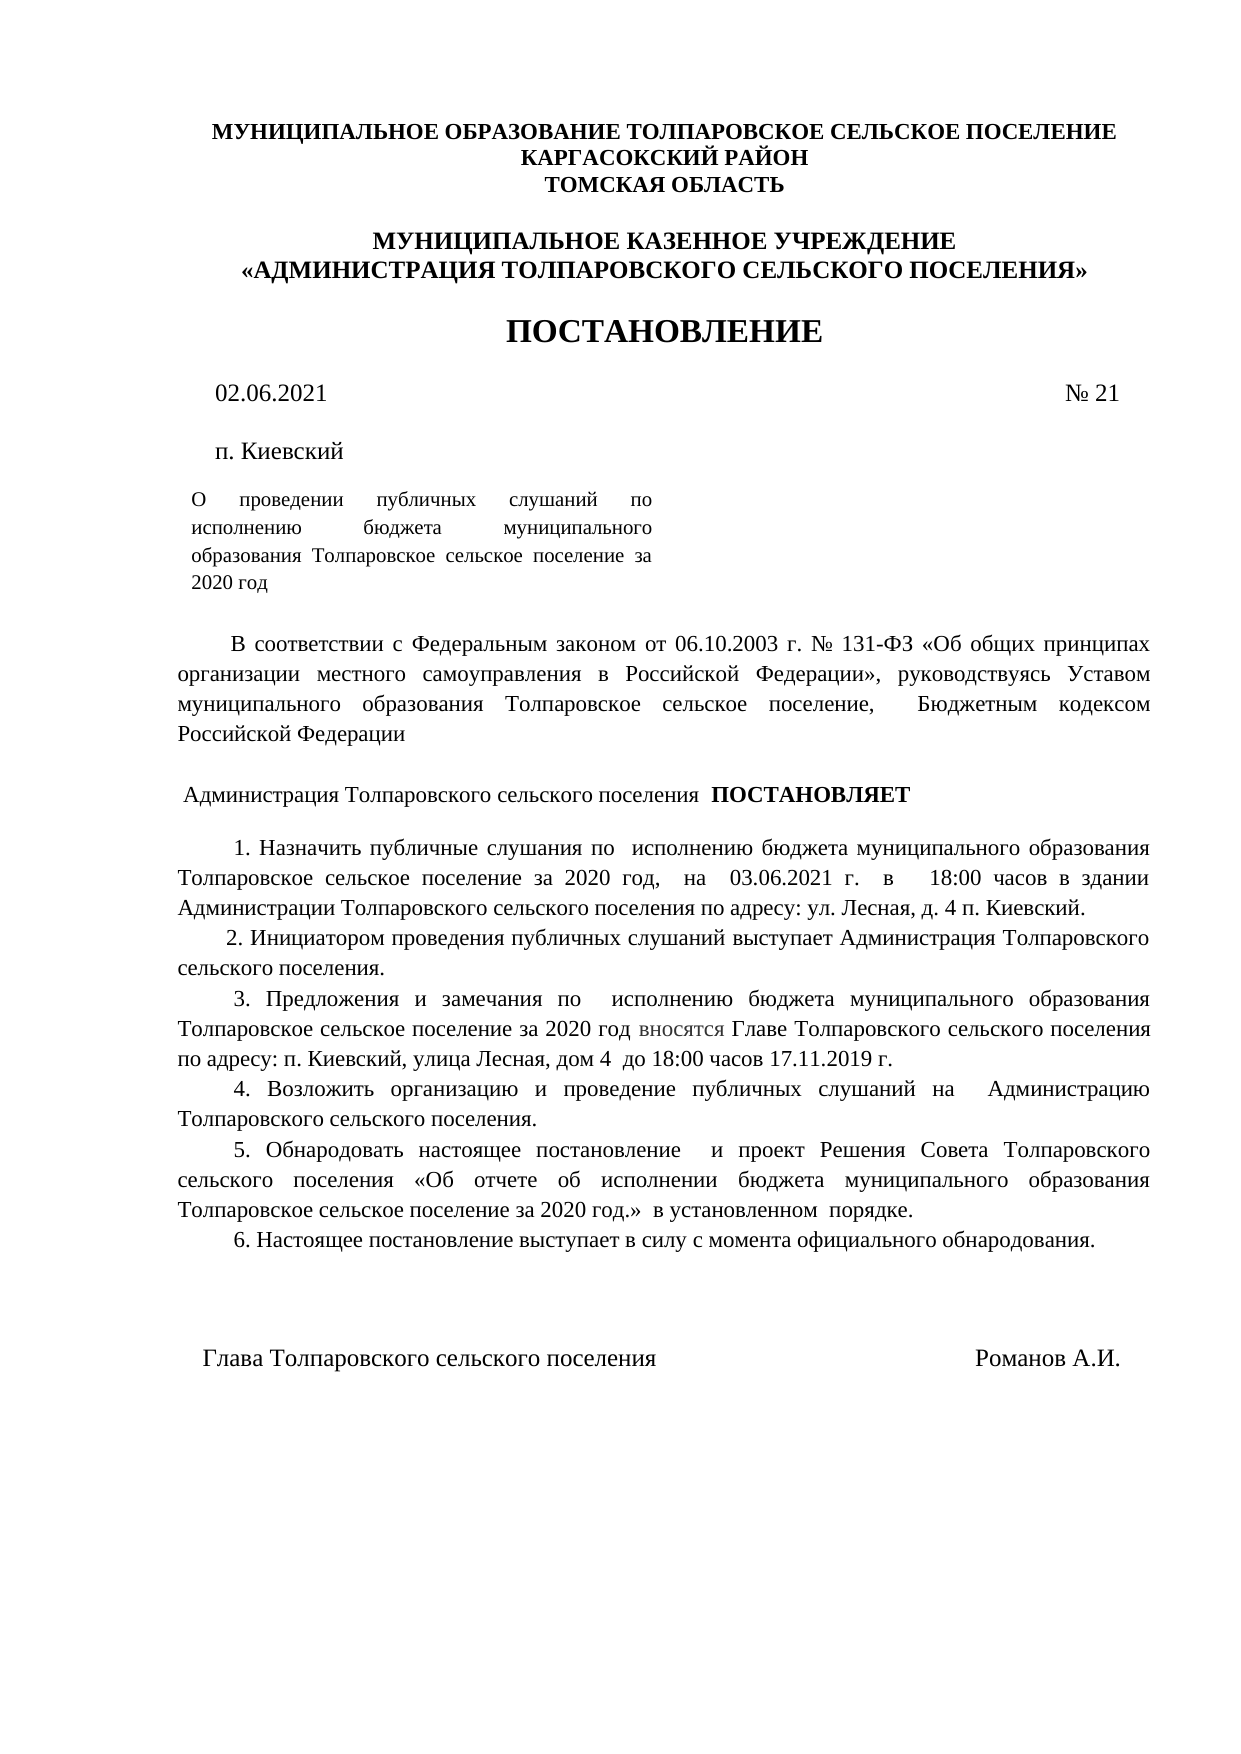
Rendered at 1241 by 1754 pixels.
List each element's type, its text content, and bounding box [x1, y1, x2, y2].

text 4. Возложить организацию и проведение публичных слушаний на Администрацию Толпаровского сельского поселения. [177, 1075, 1152, 1132]
text Администрация Толпаровского сельского поселения ПОСТАНОВЛЯЕТ [177, 781, 1152, 807]
table_header О проведении публичных слушаний по исполнению бюджета муниципального образования Толпаровское сельское поселение за 2020 год [180, 488, 664, 606]
text 3. Предложения и замечания по исполнению бюджета муниципального образования Толпаровское сельское поселение за 2020 год вносятся Главе Толпаровского сельского поселения по адресу: п. Киевский, улица Лесная, дом 4 до 18:00 часов 17.11.2019 г. [177, 985, 1152, 1071]
text МУНИЦИПАЛЬНОЕ КАЗЕННОЕ УЧРЕЖДЕНИЕ [177, 226, 1152, 255]
table_header ПОСТАНОВЛЕНИЕ [177, 311, 1152, 378]
text ТОМСКАЯ ОБЛАСТЬ [177, 171, 1152, 197]
text 1. Назначить публичные слушания по исполнению бюджета муниципального образования Толпаровское сельское поселение за 2020 год, на 03.06.2021 г. в 18:00 часов в здании Администрации Толпаровского сельского поселения по адресу: ул. Лесная, д. 4 п. Киевский. [177, 834, 1152, 920]
text 2. Инициатором проведения публичных слушаний выступает Администрация Толпаровского сельского поселения. [177, 924, 1152, 981]
text КАРГАСОКСКИЙ РАЙОН [177, 144, 1152, 171]
text Глава Толпаровского сельского поселения Романов А.И. [177, 1343, 1152, 1372]
text 6. Настоящее постановление выступает в силу с момента официального обнародования. [158, 1226, 1152, 1253]
text 5. Обнародовать настоящее постановление и проект Решения Совета Толпаровского сельского поселения «Об отчете об исполнении бюджета муниципального образования Толпаровское сельское поселение за 2020 год.» в установленном порядке. [177, 1136, 1152, 1222]
text МУНИЦИПАЛЬНОЕ ОБРАЗОВАНИЕ ТОЛПАРОВСКОЕ СЕЛЬСКОЕ ПОСЕЛЕНИЕ [177, 118, 1152, 144]
text 02.06.2021 № 21 [177, 378, 1122, 407]
text «АДМИНИСТРАЦИЯ ТОЛПАРОВСКОГО СЕЛЬСКОГО ПОСЕЛЕНИЯ» [177, 255, 1152, 283]
text п. Киевский [177, 436, 1122, 465]
text В соответствии с Федеральным законом от 06.10.2003 г. № 131-ФЗ «Об общих принципах организации местного самоуправления в Российской Федерации», руководствуясь Уставом муниципального образования Толпаровское сельское поселение, Бюджетным кодексом Российской Федерации [177, 630, 1152, 747]
